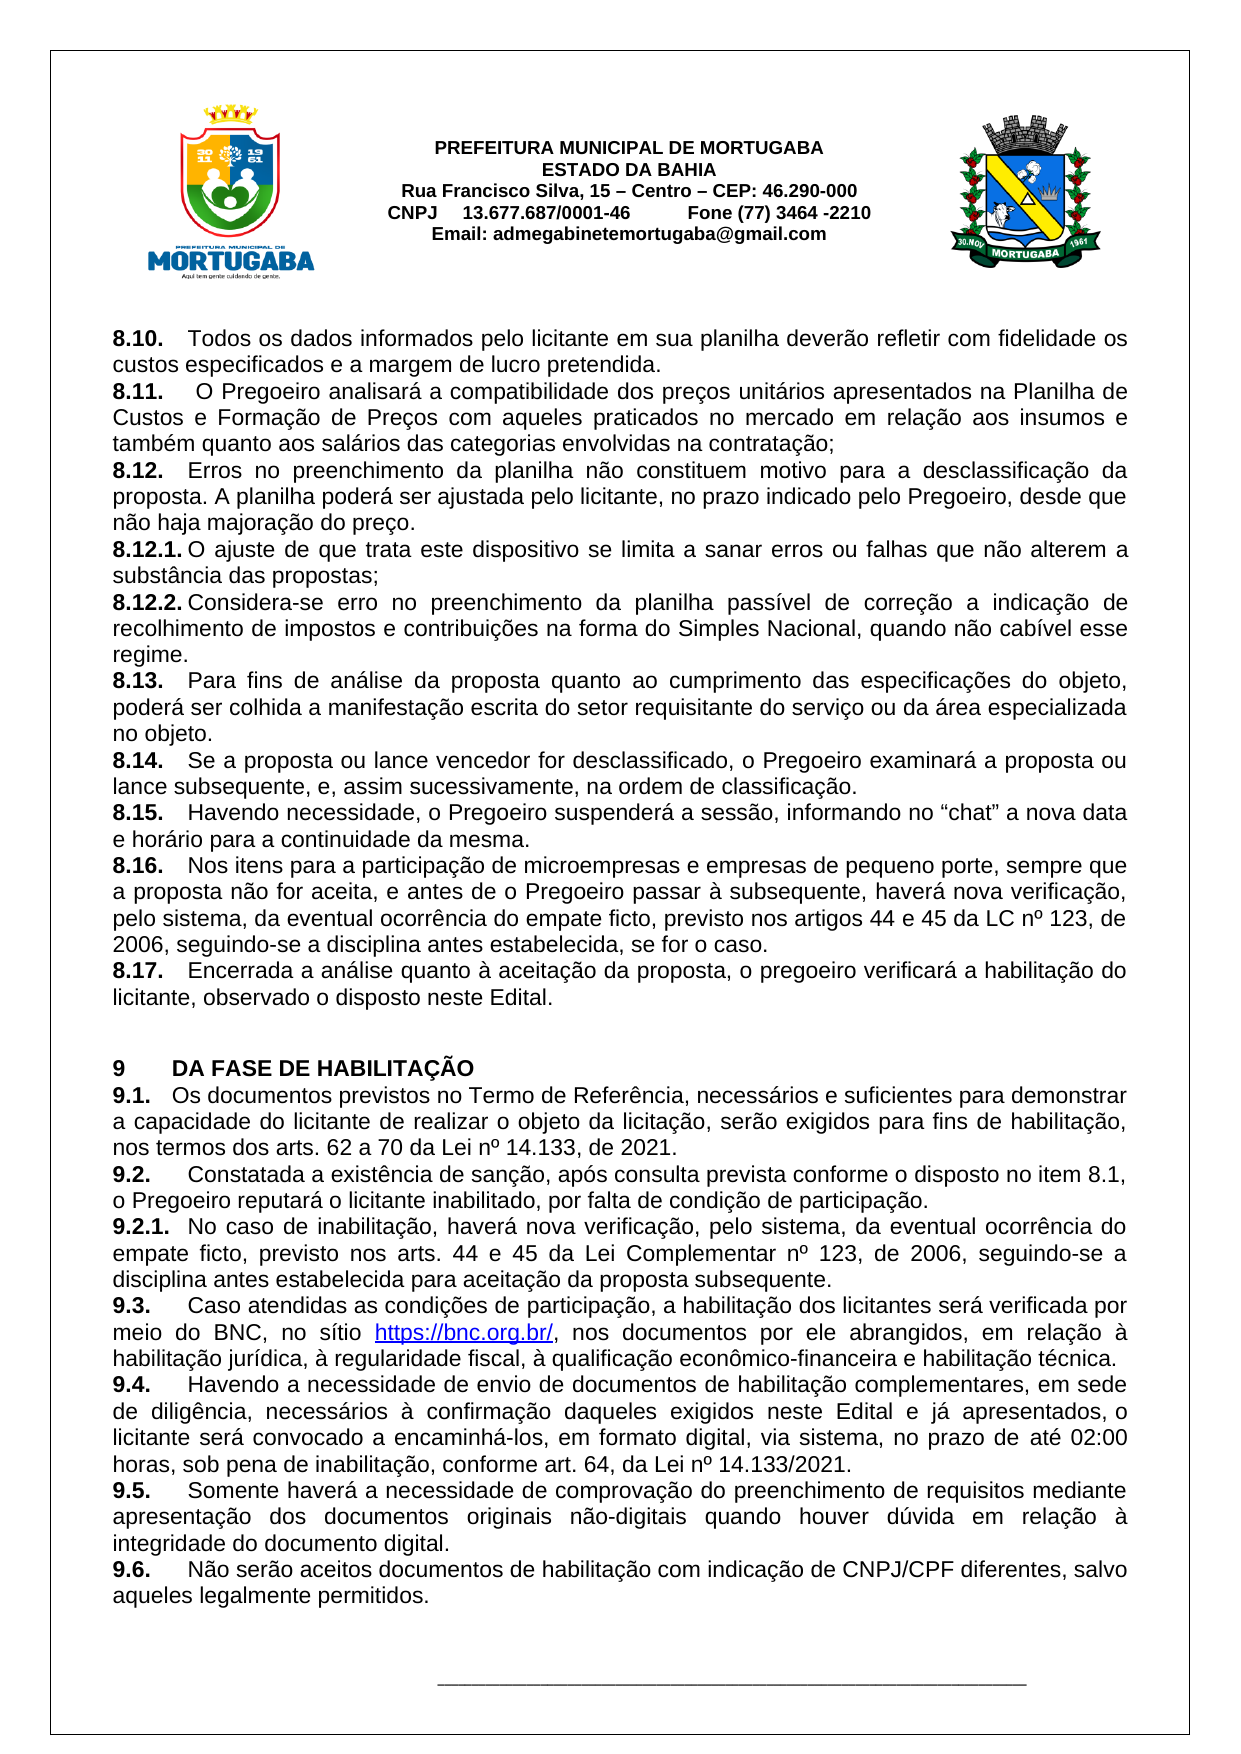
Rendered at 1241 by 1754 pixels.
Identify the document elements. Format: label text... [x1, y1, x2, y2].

list Encerrada a análise quanto à aceitação da proposta, o pregoeiro verificará a habilitação do licitante, observado o disposto neste Edital. [112, 957, 1128, 1010]
list Todos os dados informados pelo licitante em sua planilha deverão refletir com fidelidade os custos especificados e a margem de lucro pretendida. [112, 325, 1129, 378]
list Se a proposta ou lance vencedor for desclassificado, o Pregoeiro examinará a proposta ou lance subsequente, e, assim sucessivamente, na ordem de classificação. [112, 747, 1128, 799]
list O Pregoeiro analisará a compatibilidade dos preços unitários apresentados na Planilha de Custos e Formação de Preços com aqueles praticados no mercado em relação aos insumos e também quanto aos salários das categorias envolvidas na contratação; [112, 378, 1129, 457]
list Somente haverá a necessidade de comprovação do preenchimento de requisitos mediante apresentação dos documentos originais não-digitais quando houver dúvida em relação à integridade do documento digital. [112, 1477, 1128, 1556]
picture [950, 115, 1101, 268]
list Não serão aceitos documentos de habilitação com indicação de CNPJ/CPF diferentes, salvo aqueles legalmente permitidos. [112, 1556, 1128, 1609]
list DA FASE DE HABILITAÇÃO [112, 1055, 1128, 1082]
list O ajuste de que trata este dispositivo se limita a sanar erros ou falhas que não alterem a substância das propostas; [112, 536, 1129, 588]
list Erros no preenchimento da planilha não constituem motivo para a desclassificação da proposta. A planilha poderá́ ser ajustada pelo licitante, no prazo indicado pelo Pregoeiro, desde que não haja majoração do preço. [112, 457, 1128, 536]
list Havendo a necessidade de envio de documentos de habilitação complementares, em sede de diligência, necessários à confirmação daqueles exigidos neste Edital e já apresentados, o licitante será convocado a encaminhá-los, em formato digital, via sistema, no prazo de até 02:00 horas, sob pena de inabilitação, conforme art. 64, da Lei nº 14.133/2021. [112, 1371, 1128, 1477]
picture [141, 96, 320, 287]
list Para fins de análise da proposta quanto ao cumprimento das especificações do objeto, poderá ser colhida a manifestação escrita do setor requisitante do serviço ou da área especializada no objeto. [112, 667, 1128, 747]
list Havendo necessidade, o Pregoeiro suspenderá a sessão, informando no “chat” a nova data e horário para a continuidade da mesma. [112, 799, 1128, 852]
list Nos itens para a participação de microempresas e empresas de pequeno porte, sempre que a proposta não for aceita, e antes de o Pregoeiro passar à subsequente, haverá nova verificação, pelo sistema, da eventual ocorrência do empate ficto, previsto nos artigos 44 e 45 da LC nº 123, de 2006, seguindo-se a disciplina antes estabelecida, se for o caso. [112, 852, 1128, 957]
list Considera-se erro no preenchimento da planilha passível de correção a indicação de recolhimento de impostos e contribuições na forma do Simples Nacional, quando não cabível esse regime. [112, 588, 1129, 667]
list Os documentos previstos no Termo de Referência, necessários e suficientes para demonstrar a capacidade do licitante de realizar o objeto da licitação, serão exigidos para fins de habilitação, nos termos dos arts. 62 a 70 da Lei nº 14.133, de 2021. [112, 1082, 1128, 1161]
list No caso de inabilitação, haverá nova verificação, pelo sistema, da eventual ocorrência do empate ficto, previsto nos arts. 44 e 45 da Lei Complementar nº 123, de 2006, seguindo-se a disciplina antes estabelecida para aceitação da proposta subsequente. [112, 1213, 1128, 1292]
list Caso atendidas as condições de participação, a habilitação dos licitantes será verificada por meio do BNC, no sítio https://bnc.org.br/, nos documentos por ele abrangidos, em relação à habilitação jurídica, à regularidade fiscal, à qualificação econômico-financeira e habilitação técnica. [112, 1292, 1128, 1371]
list Constatada a existência de sanção, após consulta prevista conforme o disposto no item 8.1, o Pregoeiro reputará o licitante inabilitado, por falta de condição de participação. [112, 1161, 1128, 1213]
